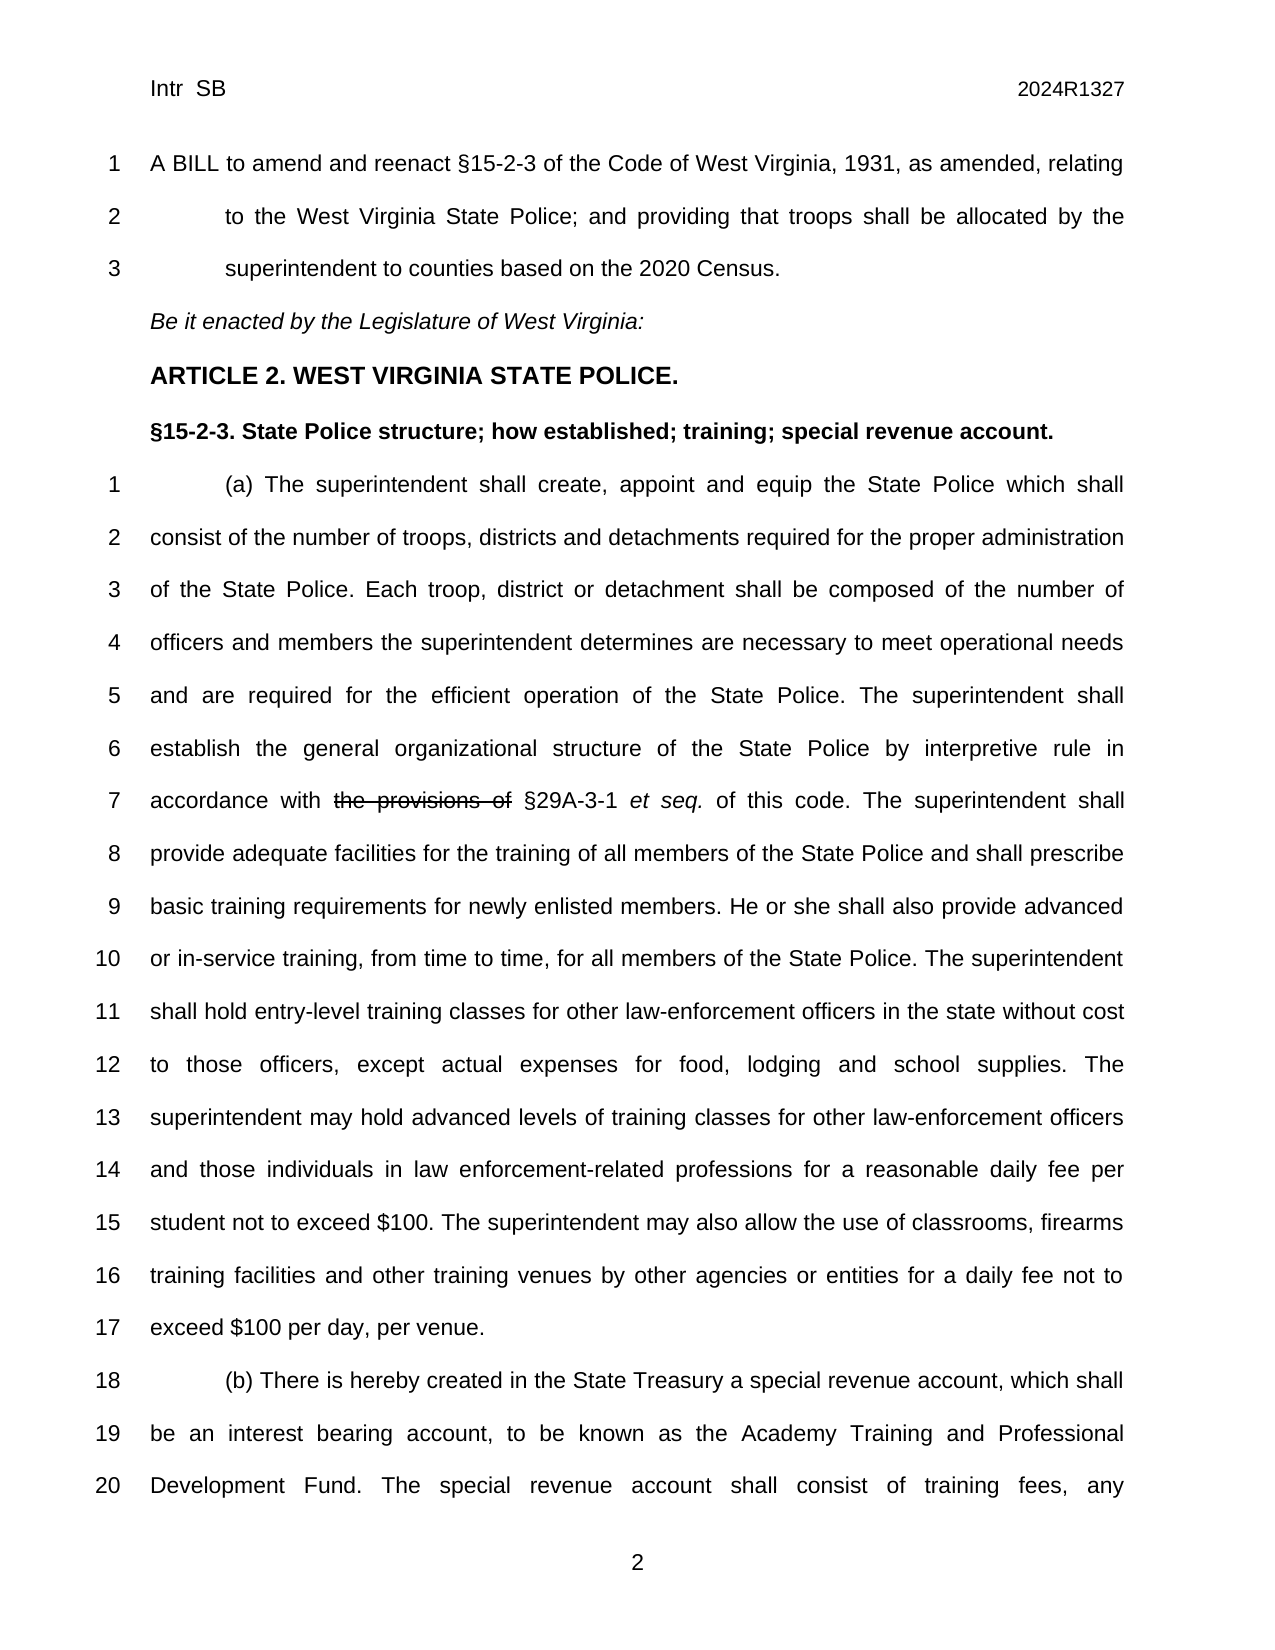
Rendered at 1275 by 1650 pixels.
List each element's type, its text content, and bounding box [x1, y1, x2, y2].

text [150, 1367, 1125, 1499]
subtitle ARTICLE 2. WEST VIRGINIA STATE POLICE. [150, 361, 1125, 389]
text (a) The superintendent shall create, appoint and equip the State Police which shall consist of the number of troops, districts and detachments required for the proper administration of the State Police. Each troop, district or detachment shall be composed of the number of officers and members the superintendent determines are necessary to meet operational needs and are required for the efficient operation of the State Police. The superintendent shall establish the general organizational structure of the State Police by interpretive rule in accordance with the provisions of §29A-3-1 et seq. of this code. The superintendent shall provide adequate facilities for the training of all members of the State Police and shall prescribe basic training requirements for newly enlisted members. He or she shall also provide advanced or in-service training, from time to time, for all members of the State Police. The superintendent shall hold entry-level training classes for other law-enforcement officers in the state without cost to those officers, except actual expenses for food, lodging and school supplies. The superintendent may hold advanced levels of training classes for other law-enforcement officers and those individuals in law enforcement-related professions for a reasonable daily fee per student not to exceed $100. The superintendent may also allow the use of classrooms, firearms training facilities and other training venues by other agencies or entities for a daily fee not to exceed $100 per day, per venue. [150, 471, 1125, 1341]
text Be it enacted by the Legislature of West Virginia: [150, 308, 1125, 334]
title A BILL to amend and reenact §15-2-3 of the Code of West Virginia, 1931, as amended, relating to the West Virginia State Police; and providing that troops shall be allocated by the superintendent to counties based on the 2020 Census. [150, 150, 1125, 282]
subtitle §15-2-3. State Police structure; how established; training; special revenue account. [150, 418, 1125, 445]
